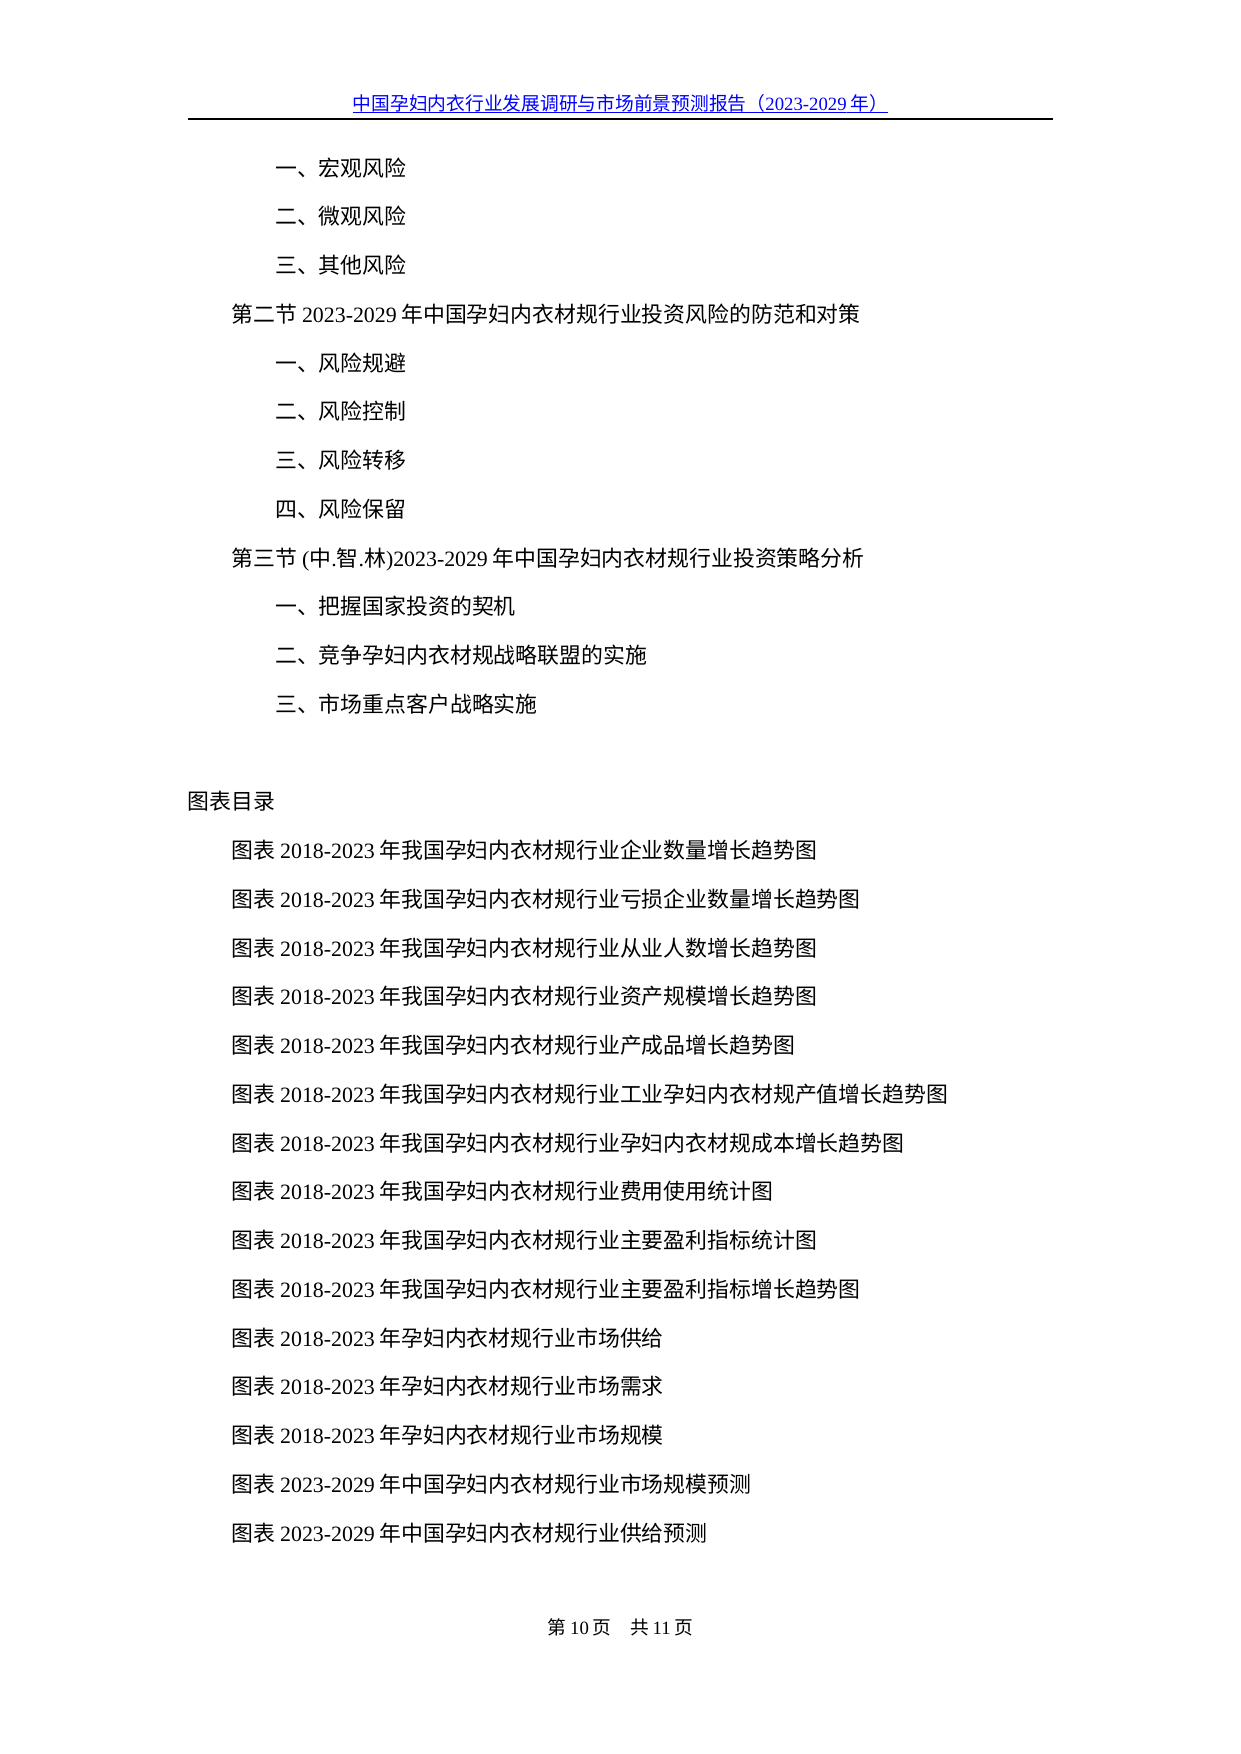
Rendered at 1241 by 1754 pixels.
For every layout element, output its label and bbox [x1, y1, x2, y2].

text [187, 150, 1053, 1548]
